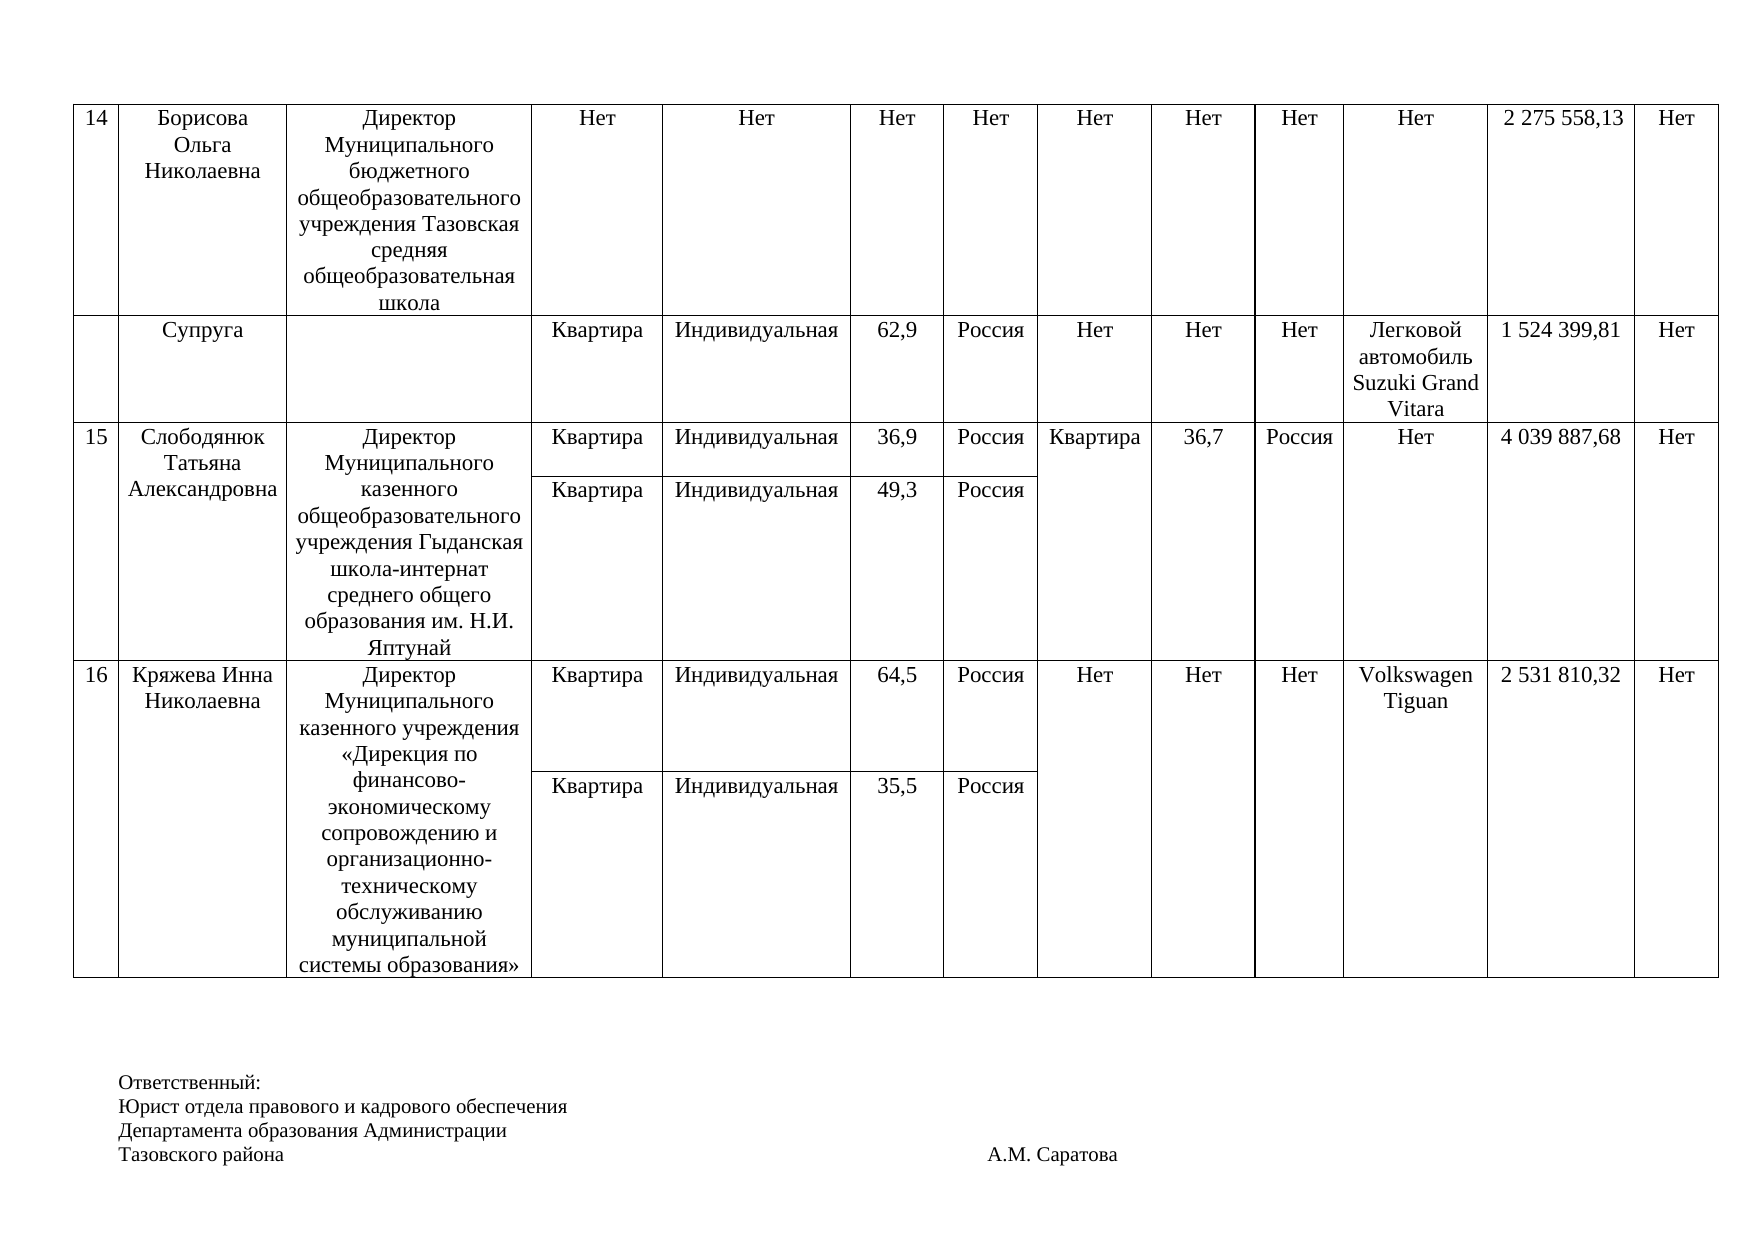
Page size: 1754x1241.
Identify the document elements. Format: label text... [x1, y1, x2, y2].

table_cell 36,9 [851, 423, 943, 476]
table_cell Нет [1152, 661, 1254, 977]
table_cell Квартира [532, 477, 662, 660]
table_cell [74, 316, 118, 422]
table_cell Директор Муниципального бюджетного общеобразовательного учреждения Тазовская средняя общеобразовательная школа [287, 105, 531, 315]
table_cell 35,5 [851, 772, 943, 977]
table_cell Россия [944, 316, 1037, 422]
table_cell Нет [1344, 423, 1487, 660]
table_cell Россия [944, 661, 1037, 771]
table_cell Супруга [119, 316, 286, 422]
table_cell Нет [663, 105, 850, 315]
table_cell Квартира [532, 423, 662, 476]
table_cell Нет [1635, 316, 1718, 422]
table_cell Легковой автомобиль Suzuki Grand Vitara [1344, 316, 1487, 422]
table_cell Нет [1256, 105, 1343, 315]
table_cell Россия [1256, 423, 1343, 660]
table_cell Нет [1038, 661, 1151, 977]
table_cell 62,9 [851, 316, 943, 422]
table_cell 4 039 887,68 [1488, 423, 1634, 660]
table_cell Индивидуальная [663, 423, 850, 476]
table_cell Нет [532, 105, 662, 315]
table_cell Нет [1152, 105, 1254, 315]
table_cell Борисова Ольга Николаевна [119, 105, 286, 315]
table_cell Квартира [532, 661, 662, 771]
table_cell Кряжева Инна Николаевна [119, 661, 286, 977]
table_cell 14 [74, 105, 118, 315]
table_cell 1 524 399,81 [1488, 316, 1634, 422]
table_cell Нет [1635, 105, 1718, 315]
table_cell 2 275 558,13 [1488, 105, 1634, 315]
table_cell Нет [1152, 316, 1254, 422]
table_cell 2 531 810,32 [1488, 661, 1634, 977]
table_cell Индивидуальная [663, 661, 850, 771]
table_cell 64,5 [851, 661, 943, 771]
table_cell Россия [944, 423, 1037, 476]
table_cell Квартира [532, 316, 662, 422]
table_cell Россия [944, 772, 1037, 977]
table_cell Нет [1635, 661, 1718, 977]
table_cell Нет [1256, 661, 1343, 977]
table_cell Нет [1256, 316, 1343, 422]
table_cell Volkswagen Tiguan [1344, 661, 1487, 977]
table_cell Нет [944, 105, 1037, 315]
table_cell [287, 316, 531, 422]
table_cell Слободянюк Татьяна Александровна [119, 423, 286, 660]
table_cell Нет [1344, 105, 1487, 315]
table_cell 49,3 [851, 477, 943, 660]
table_cell Нет [1038, 105, 1151, 315]
table_cell 16 [74, 661, 118, 977]
table_cell 36,7 [1152, 423, 1254, 660]
table_cell Индивидуальная [663, 477, 850, 660]
table_cell Квартира [1038, 423, 1151, 660]
table_cell Индивидуальная [663, 316, 850, 422]
table_cell 15 [74, 423, 118, 660]
table_cell Индивидуальная [663, 772, 850, 977]
table_cell Нет [1635, 423, 1718, 660]
table_cell Нет [1038, 316, 1151, 422]
table_cell Россия [944, 477, 1037, 660]
table_cell Директор Муниципального казенного общеобразовательного учреждения Гыданская школа-интернат среднего общего образования им. Н.И. Яптунай [287, 423, 531, 660]
table_cell Квартира [532, 772, 662, 977]
table_cell Директор Муниципального казенного учреждения «Дирекция по финансово-экономическому сопровождению и организационно-техническому обслуживанию муниципальной системы образования» [287, 661, 531, 977]
table_cell Нет [851, 105, 943, 315]
